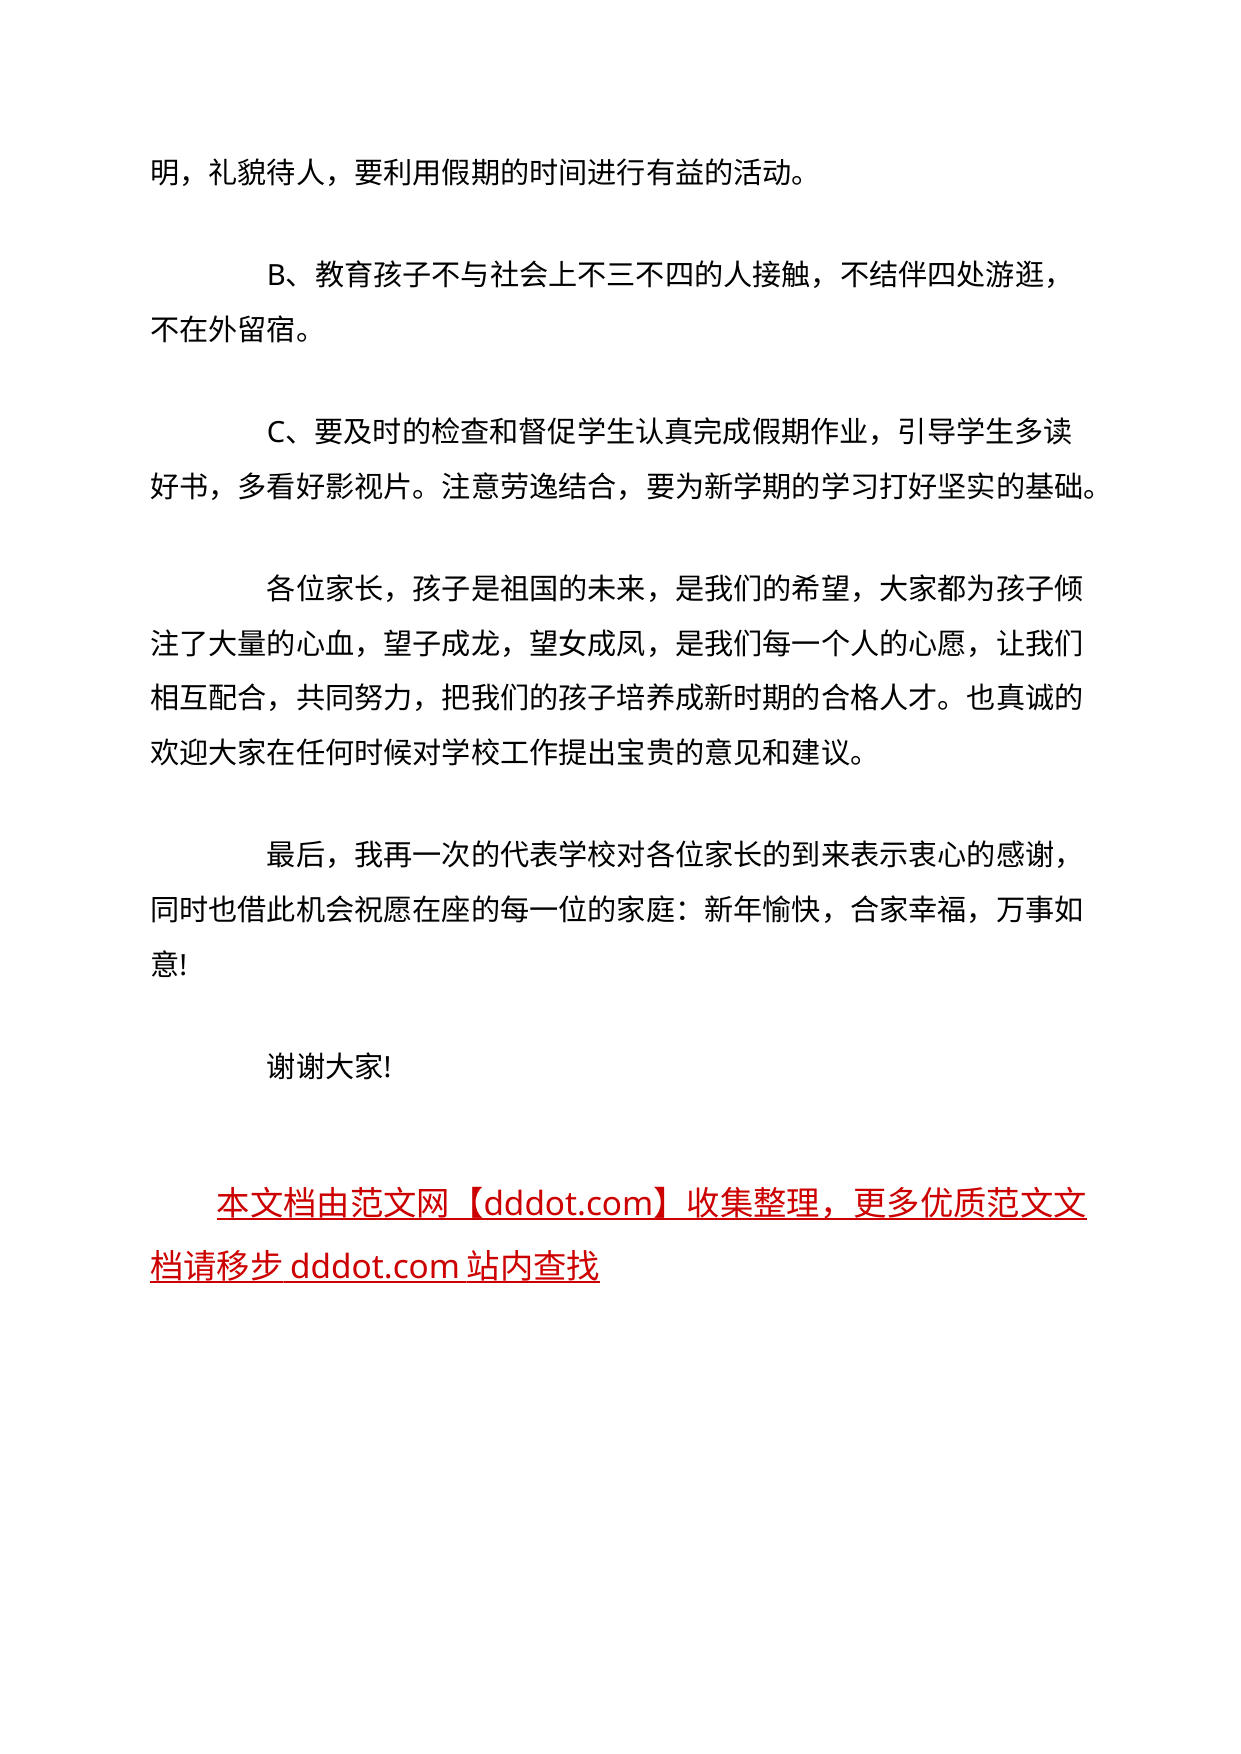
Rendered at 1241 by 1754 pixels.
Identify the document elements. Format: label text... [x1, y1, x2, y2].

text 最后，我再一次的代表学校对各位家长的到来表示衷心的感谢，同时也借此机会祝愿在座的每一位的家庭：新年愉快，合家幸福，万事如意! [150, 832, 1090, 984]
text B、教育孩子不与社会上不三不四的人接触，不结伴四处游逛，不在外留宿。 [150, 252, 1090, 349]
text 本文档由范文网【dddot.com】收集整理，更多优质范文文档请移步dddot.com站内查找 [150, 1177, 1090, 1288]
text 各位家长，孩子是祖国的未来，是我们的希望，大家都为孩子倾注了大量的心血，望子成龙，望女成凤，是我们每一个人的心愿，让我们相互配合，共同努力，把我们的孩子培养成新时期的合格人才。也真诚的欢迎大家在任何时候对学校工作提出宝贵的意见和建议。 [150, 565, 1090, 772]
text C、要及时的检查和督促学生认真完成假期作业，引导学生多读好书，多看好影视片。注意劳逸结合，要为新学期的学习打好坚实的基础。 [150, 408, 1090, 506]
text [150, 150, 1090, 192]
text 谢谢大家! [150, 1043, 1090, 1086]
